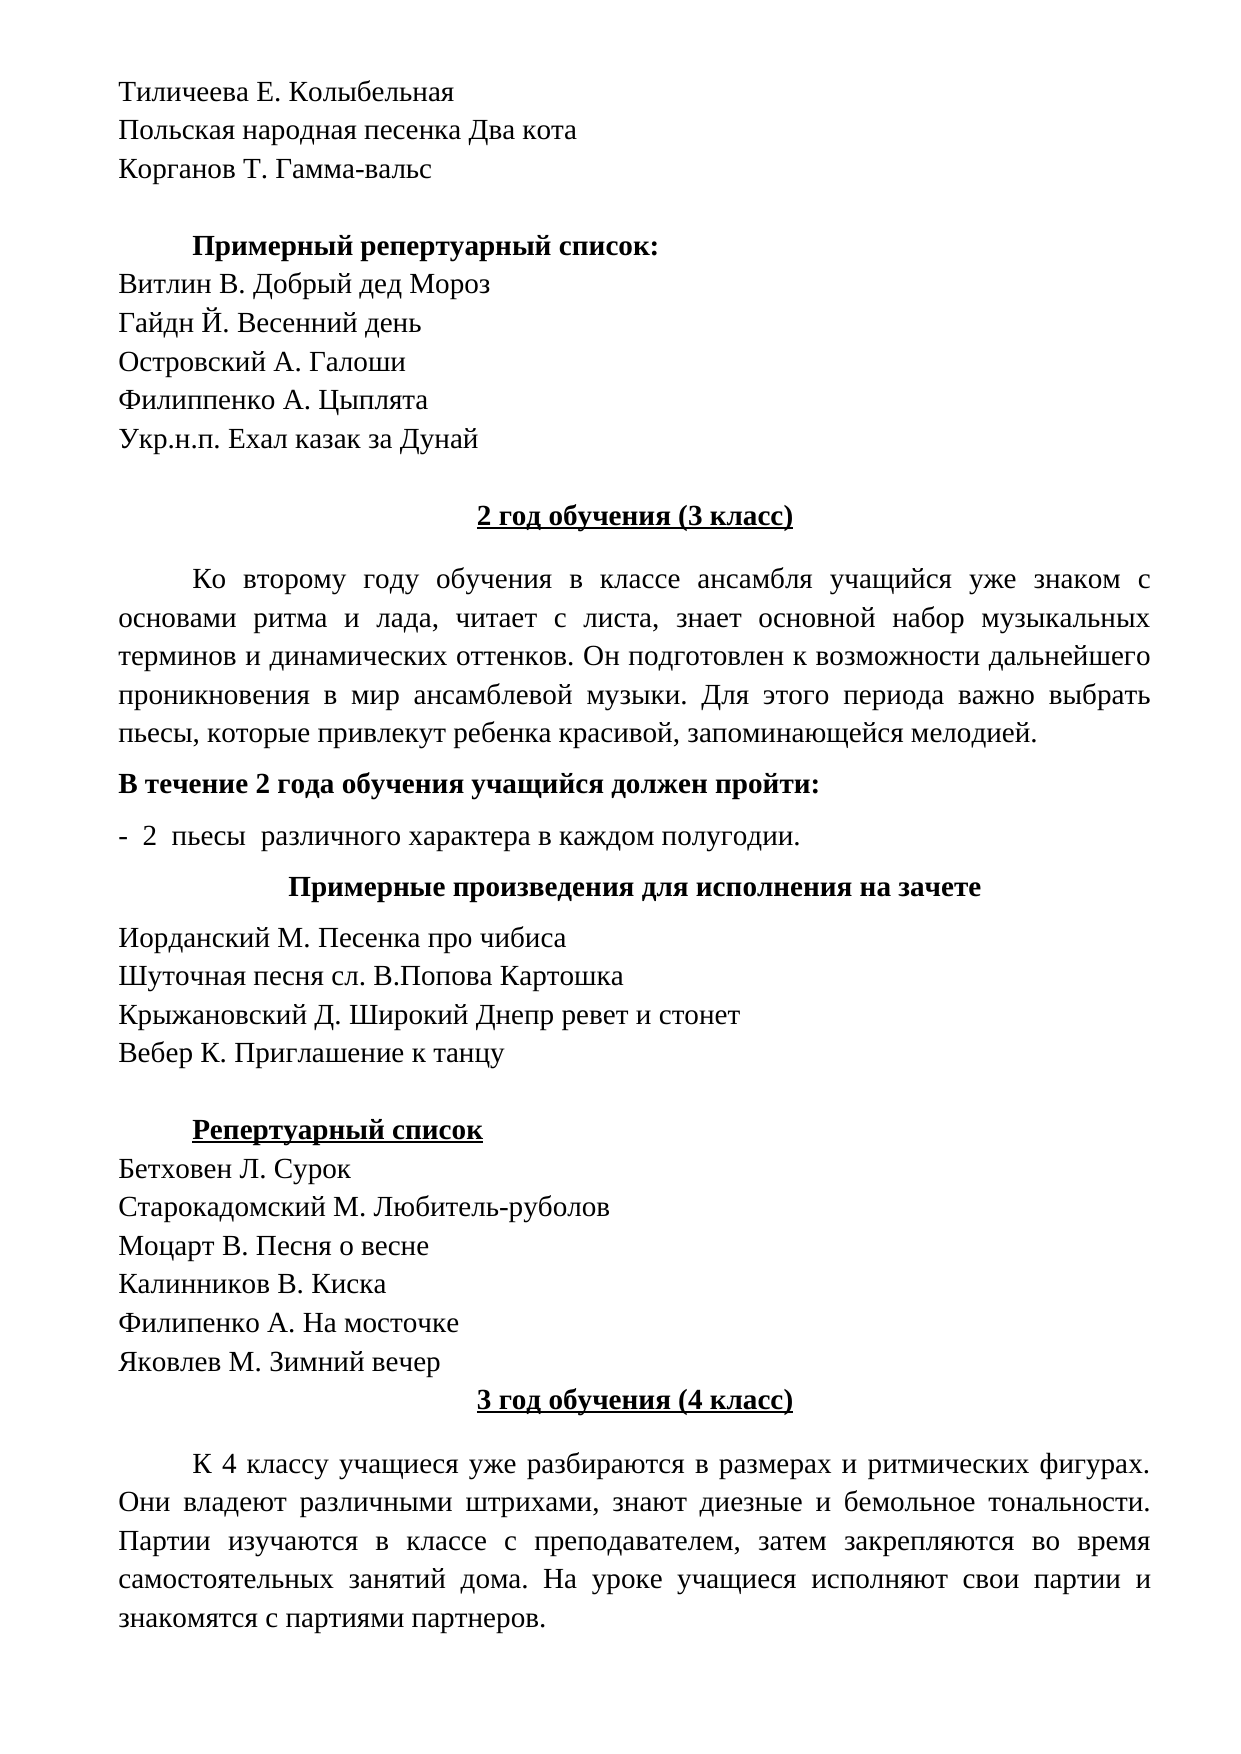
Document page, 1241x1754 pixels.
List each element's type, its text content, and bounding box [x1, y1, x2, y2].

text К 4 классу учащиеся уже разбираются в размерах и ритмических фигурах. Они владеют различными штрихами, знают диезные и бемольное тональности. Партии изучаются в классе с преподавателем, затем закрепляются во время самостоятельных занятий дома. На уроке учащиеся исполняют свои партии и знакомятся с партиями партнеров. [118, 1446, 1152, 1633]
text Гайдн Й. Весенний день [118, 305, 1152, 339]
text В течение 2 года обучения учащийся должен пройти: [118, 767, 1152, 800]
text Примерные произведения для исполнения на зачете [118, 869, 1152, 902]
text Шуточная песня сл. В.Попова Картошка [118, 958, 1152, 992]
text Укр.н.п. Ехал казак за Дунай [118, 421, 1152, 454]
text - 2 пьесы различного характера в каждом полугодии. [118, 818, 1152, 851]
text Витлин В. Добрый дед Мороз [118, 267, 1152, 300]
text Бетховен Л. Сурок [118, 1151, 1152, 1184]
text Примерный репертуарный список: [118, 228, 1152, 262]
text Старокадомский М. Любитель-руболов [118, 1189, 1152, 1223]
text Репертуарный список [118, 1112, 1152, 1146]
text Филиппенко А. Цыплята [118, 382, 1152, 416]
text Яковлев М. Зимний вечер [118, 1344, 1152, 1377]
text Польская народная песенка Два кота [118, 112, 1152, 146]
text Калинников В. Киска [118, 1267, 1152, 1300]
text Вебер К. Приглашение к танцу [118, 1035, 1152, 1069]
text Тиличеева Е. Колыбельная [118, 74, 1152, 107]
text Островский А. Галоши [118, 344, 1152, 377]
text Крыжановский Д. Широкий Днепр ревет и стонет [118, 997, 1152, 1030]
text 2 год обучения (3 класс) [118, 498, 1152, 531]
text Филипенко А. На мосточке [118, 1305, 1152, 1339]
text Ко второму году обучения в классе ансамбля учащийся уже знаком с основами ритма и лада, читает с листа, знает основной набор музыкальных терминов и динамических оттенков. Он подготовлен к возможности дальнейшего проникновения в мир ансамблевой музыки. Для этого периода важно выбрать пьесы, которые привлекут ребенка красивой, запоминающейся мелодией. [118, 561, 1152, 749]
text Корганов Т. Гамма-вальс [118, 151, 1152, 184]
text 3 год обучения (4 класс) [118, 1382, 1152, 1416]
text Иорданский М. Песенка про чибиса [118, 920, 1152, 953]
text Моцарт В. Песня о весне [118, 1228, 1152, 1262]
